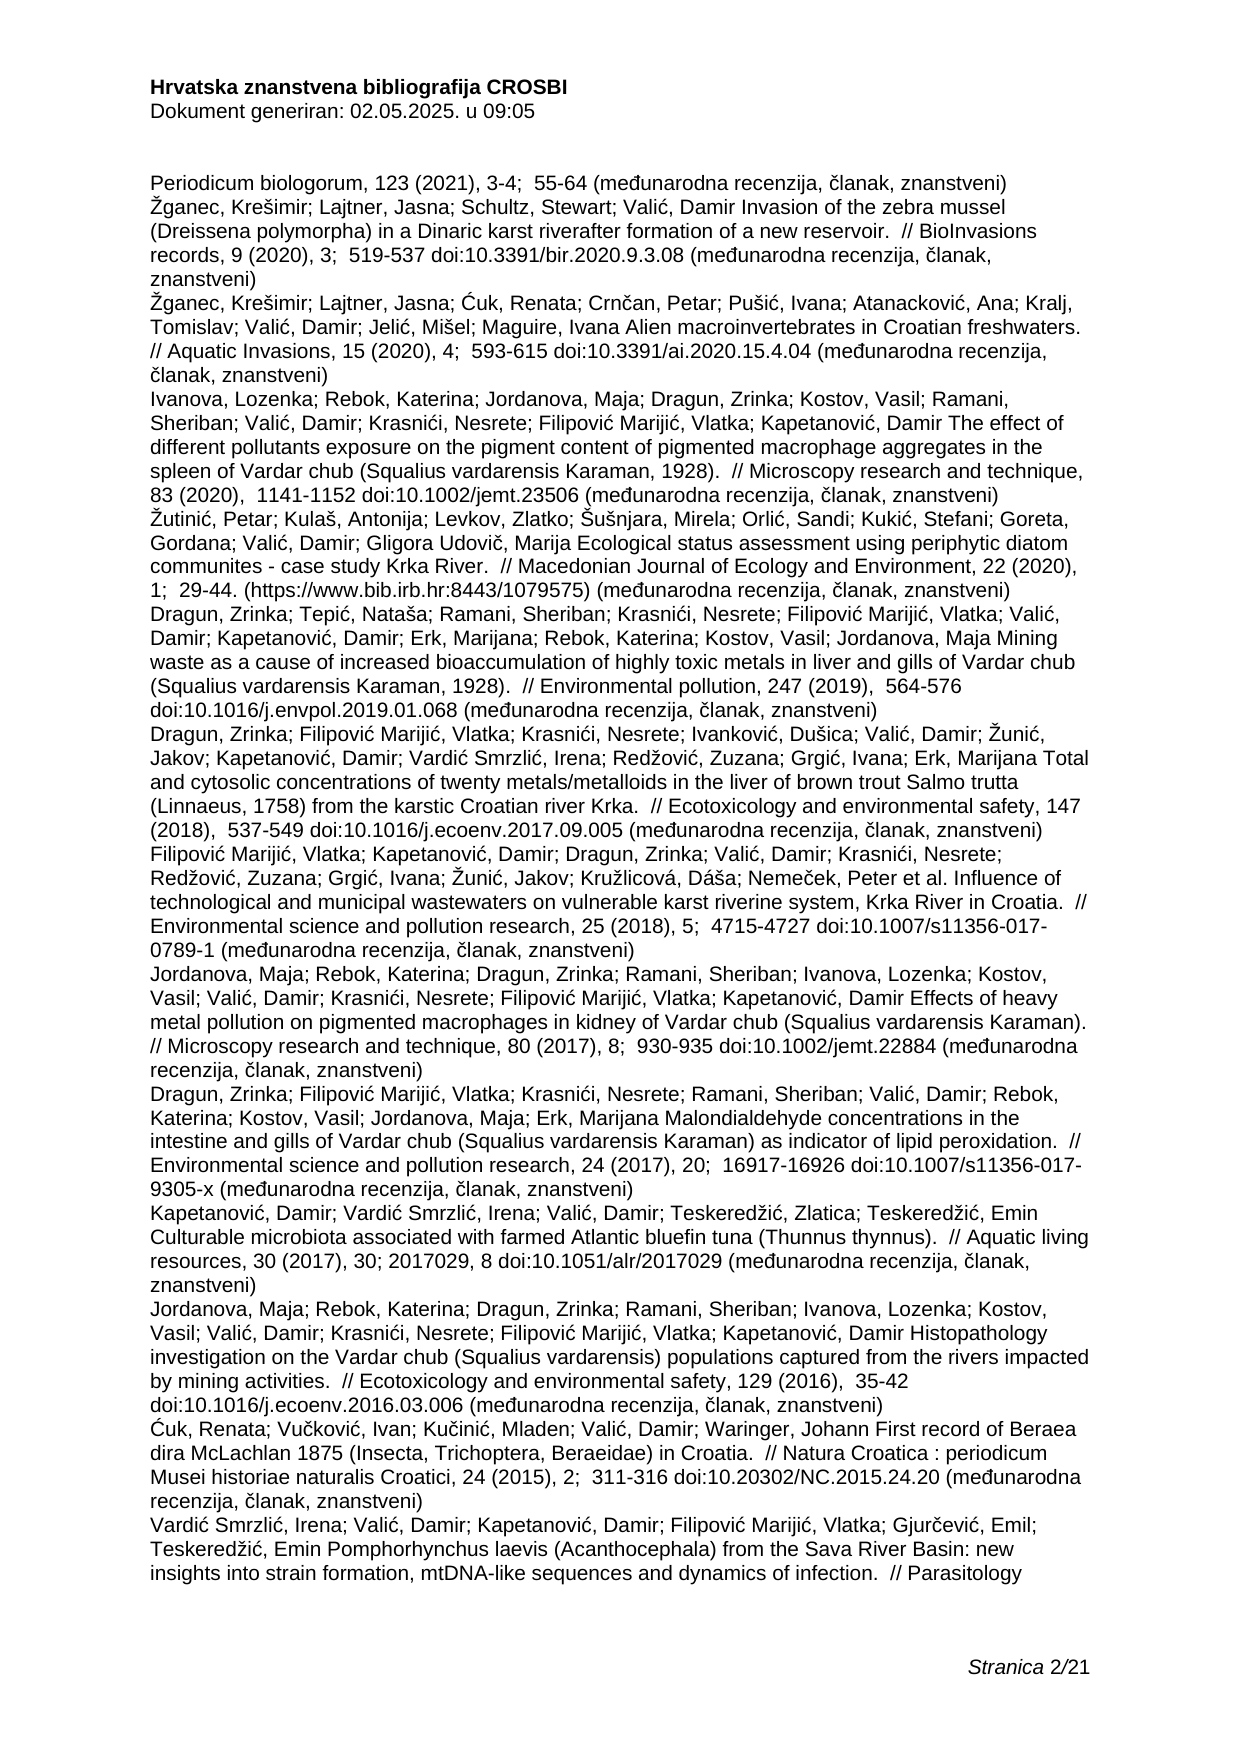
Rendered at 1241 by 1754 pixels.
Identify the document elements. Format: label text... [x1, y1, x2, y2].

text Žganec, Krešimir; Lajtner, Jasna; Schultz, Stewart; Valić, Damir [150, 195, 1090, 291]
text Jordanova, Maja; Rebok, Katerina; Dragun, Zrinka; Ramani, Sheriban; Ivanova, Lozenka; Kostov, Vasil; Valić, Damir; Krasnići, Nesrete; Filipović Marijić, Vlatka; Kapetanović, Damir [150, 962, 1090, 1081]
text Ćuk, Renata; Vučković, Ivan; Kučinić, Mladen; Valić, Damir; Waringer, Johann [150, 1417, 1090, 1513]
text Jordanova, Maja; Rebok, Katerina; Dragun, Zrinka; Ramani, Sheriban; Ivanova, Lozenka; Kostov, Vasil; Valić, Damir; Krasnići, Nesrete; Filipović Marijić, Vlatka; Kapetanović, Damir [150, 1297, 1090, 1417]
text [150, 171, 1090, 195]
text Žganec, Krešimir; Lajtner, Jasna; Ćuk, Renata; Crnčan, Petar; Pušić, Ivana; Atanacković, Ana; Kralj, Tomislav; Valić, Damir; Jelić, Mišel; Maguire, Ivana [150, 291, 1090, 387]
text Dragun, Zrinka; Filipović Marijić, Vlatka; Krasnići, Nesrete; Ivanković, Dušica; Valić, Damir; Žunić, Jakov; Kapetanović, Damir; Vardić Smrzlić, Irena; Redžović, Zuzana; Grgić, Ivana; Erk, Marijana [150, 722, 1090, 842]
text Filipović Marijić, Vlatka; Kapetanović, Damir; Dragun, Zrinka; Valić, Damir; Krasnići, Nesrete; Redžović, Zuzana; Grgić, Ivana; Žunić, Jakov; Kružlicová, Dáša; Nemeček, Peter et al. [150, 842, 1090, 962]
text Dragun, Zrinka; Filipović Marijić, Vlatka; Krasnići, Nesrete; Ramani, Sheriban; Valić, Damir; Rebok, Katerina; Kostov, Vasil; Jordanova, Maja; Erk, Marijana [150, 1081, 1090, 1201]
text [150, 1513, 1090, 1584]
text Kapetanović, Damir; Vardić Smrzlić, Irena; Valić, Damir; Teskeredžić, Zlatica; Teskeredžić, Emin [150, 1201, 1090, 1297]
text Žutinić, Petar; Kulaš, Antonija; Levkov, Zlatko; Šušnjara, Mirela; Orlić, Sandi; Kukić, Stefani; Goreta, Gordana; Valić, Damir; Gligora Udovič, Marija [150, 506, 1090, 602]
text Dragun, Zrinka; Tepić, Nataša; Ramani, Sheriban; Krasnići, Nesrete; Filipović Marijić, Vlatka; Valić, Damir; Kapetanović, Damir; Erk, Marijana; Rebok, Katerina; Kostov, Vasil; Jordanova, Maja [150, 602, 1090, 722]
